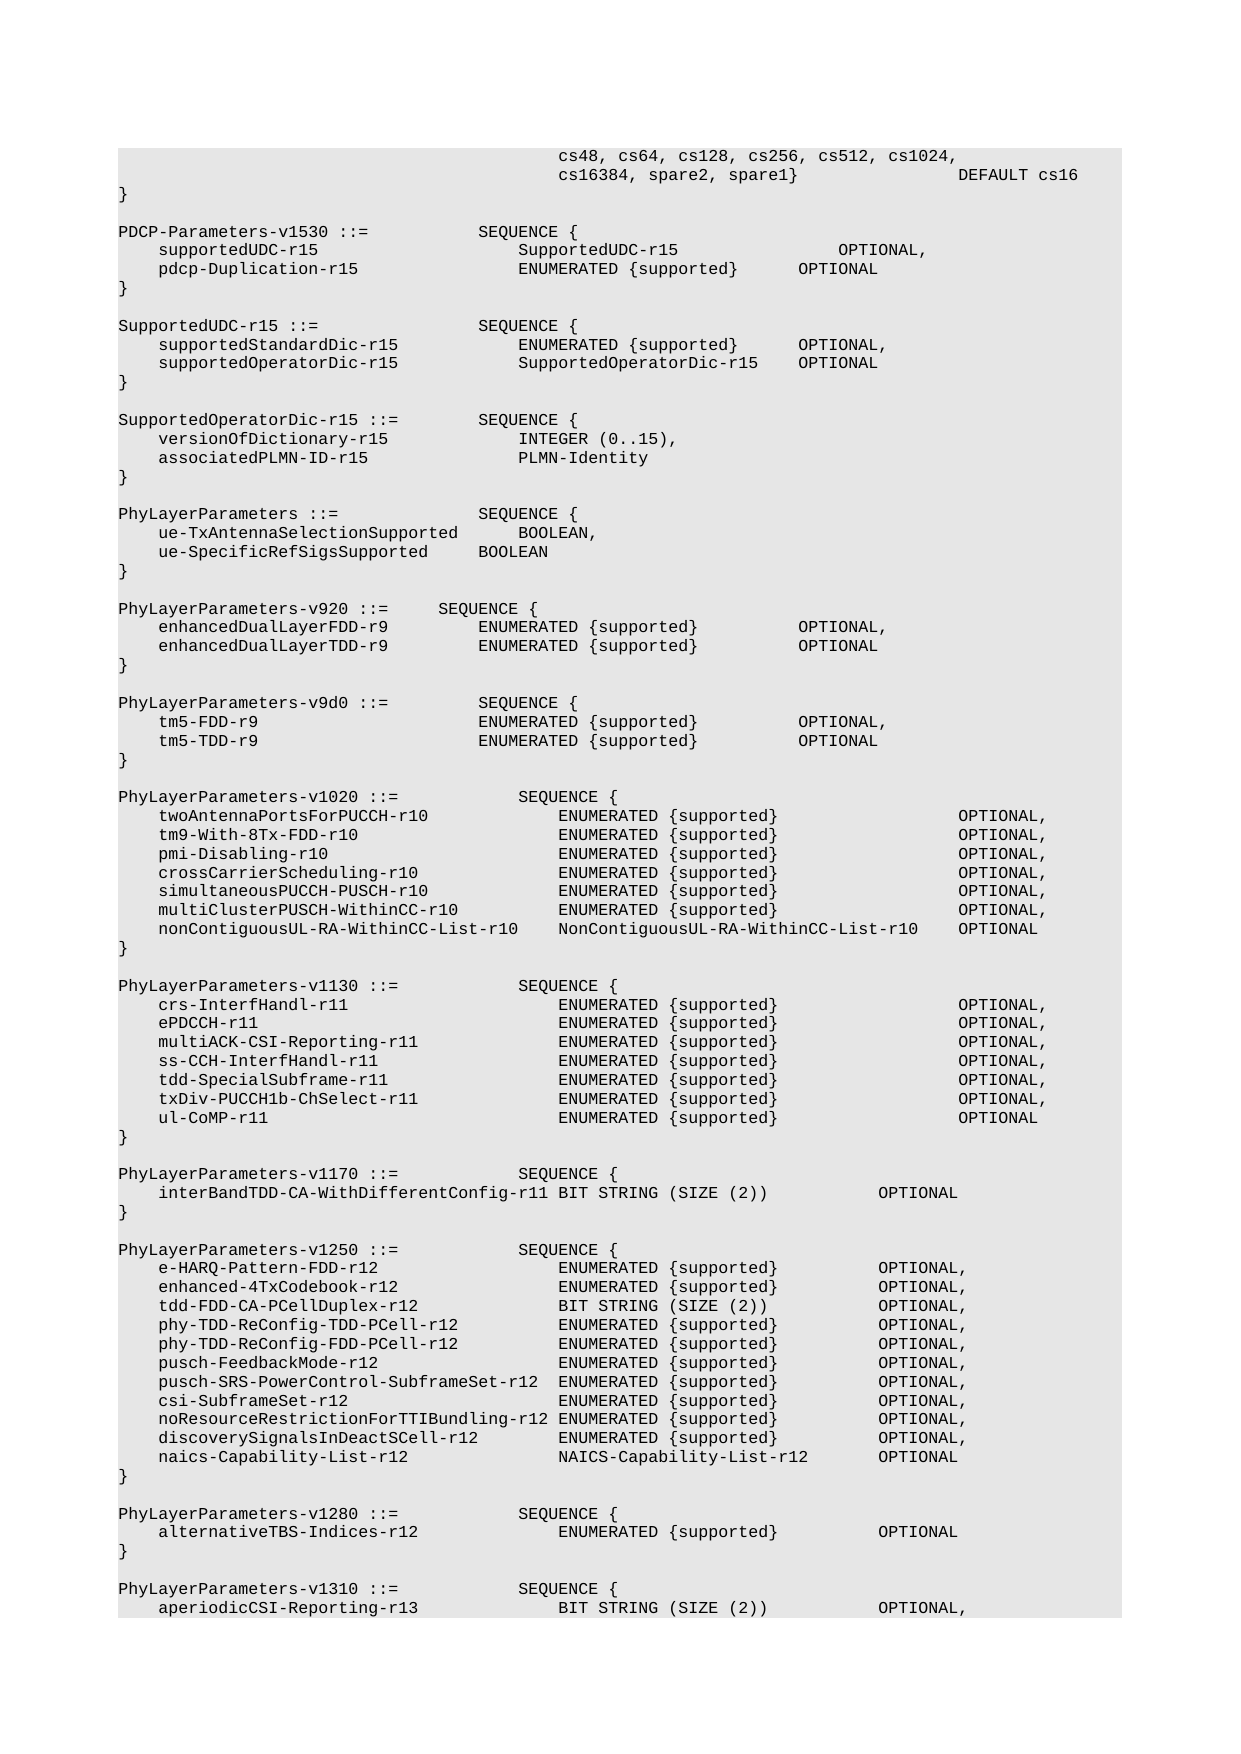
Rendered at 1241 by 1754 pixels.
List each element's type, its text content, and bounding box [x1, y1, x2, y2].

text supportedStandardDic-r15 ENUMERATED {supported} OPTIONAL, [118, 336, 1122, 355]
text } [118, 562, 1122, 581]
text naics-Capability-List-r12 NAICS-Capability-List-r12 OPTIONAL [118, 1449, 1122, 1467]
text PhyLayerParameters-v1250 ::= SEQUENCE { [118, 1241, 1122, 1260]
text ue-SpecificRefSigsSupported BOOLEAN [118, 544, 1122, 562]
text versionOfDictionary-r15 INTEGER (0..15), [118, 431, 1122, 449]
text PhyLayerParameters-v1170 ::= SEQUENCE { [118, 1166, 1122, 1185]
text PhyLayerParameters-v1310 ::= SEQUENCE { [118, 1581, 1122, 1599]
text multiACK-CSI-Reporting-r11 ENUMERATED {supported} OPTIONAL, [118, 1034, 1122, 1053]
text twoAntennaPortsForPUCCH-r10 ENUMERATED {supported} OPTIONAL, [118, 808, 1122, 826]
text } [118, 939, 1122, 958]
text crossCarrierScheduling-r10 ENUMERATED {supported} OPTIONAL, [118, 864, 1122, 883]
text PhyLayerParameters-v1280 ::= SEQUENCE { [118, 1505, 1122, 1524]
text txDiv-PUCCH1b-ChSelect-r11 ENUMERATED {supported} OPTIONAL, [118, 1090, 1122, 1109]
text associatedPLMN-ID-r15 PLMN-Identity [118, 449, 1122, 468]
text e-HARQ-Pattern-FDD-r12 ENUMERATED {supported} OPTIONAL, [118, 1260, 1122, 1279]
text } [118, 280, 1122, 298]
text pmi-Disabling-r10 ENUMERATED {supported} OPTIONAL, [118, 845, 1122, 864]
text PhyLayerParameters-v920 ::= SEQUENCE { [118, 600, 1122, 619]
text } [118, 1543, 1122, 1562]
text } [118, 1203, 1122, 1222]
text enhanced-4TxCodebook-r12 ENUMERATED {supported} OPTIONAL, [118, 1279, 1122, 1298]
text } [118, 657, 1122, 676]
text crs-InterfHandl-r11 ENUMERATED {supported} OPTIONAL, [118, 996, 1122, 1015]
text PhyLayerParameters-v1130 ::= SEQUENCE { [118, 977, 1122, 996]
text PhyLayerParameters ::= SEQUENCE { [118, 506, 1122, 525]
text phy-TDD-ReConfig-TDD-PCell-r12 ENUMERATED {supported} OPTIONAL, [118, 1317, 1122, 1336]
text pusch-SRS-PowerControl-SubframeSet-r12 ENUMERATED {supported} OPTIONAL, [118, 1373, 1122, 1392]
text ul-CoMP-r11 ENUMERATED {supported} OPTIONAL [118, 1109, 1122, 1128]
text enhancedDualLayerTDD-r9 ENUMERATED {supported} OPTIONAL [118, 638, 1122, 657]
text SupportedOperatorDic-r15 ::= SEQUENCE { [118, 412, 1122, 431]
text noResourceRestrictionForTTIBundling-r12 ENUMERATED {supported} OPTIONAL, [118, 1411, 1122, 1430]
text ePDCCH-r11 ENUMERATED {supported} OPTIONAL, [118, 1015, 1122, 1034]
text csi-SubframeSet-r12 ENUMERATED {supported} OPTIONAL, [118, 1392, 1122, 1411]
text } [118, 468, 1122, 487]
text } [118, 185, 1122, 204]
text pdcp-Duplication-r15 ENUMERATED {supported} OPTIONAL [118, 261, 1122, 280]
text alternativeTBS-Indices-r12 ENUMERATED {supported} OPTIONAL [118, 1524, 1122, 1543]
text interBandTDD-CA-WithDifferentConfig-r11 BIT STRING (SIZE (2)) OPTIONAL [118, 1185, 1122, 1203]
text } [118, 751, 1122, 770]
text PhyLayerParameters-v9d0 ::= SEQUENCE { [118, 694, 1122, 713]
text discoverySignalsInDeactSCell-r12 ENUMERATED {supported} OPTIONAL, [118, 1430, 1122, 1449]
text tm9-With-8Tx-FDD-r10 ENUMERATED {supported} OPTIONAL, [118, 826, 1122, 845]
text tm5-TDD-r9 ENUMERATED {supported} OPTIONAL [118, 732, 1122, 751]
text } [118, 1128, 1122, 1147]
text ue-TxAntennaSelectionSupported BOOLEAN, [118, 525, 1122, 544]
text pusch-FeedbackMode-r12 ENUMERATED {supported} OPTIONAL, [118, 1354, 1122, 1373]
text ss-CCH-InterfHandl-r11 ENUMERATED {supported} OPTIONAL, [118, 1053, 1122, 1072]
text aperiodicCSI-Reporting-r13 BIT STRING (SIZE (2)) OPTIONAL, [118, 1599, 1122, 1618]
text simultaneousPUCCH-PUSCH-r10 ENUMERATED {supported} OPTIONAL, [118, 883, 1122, 902]
text tdd-SpecialSubframe-r11 ENUMERATED {supported} OPTIONAL, [118, 1072, 1122, 1090]
text PDCP-Parameters-v1530 ::= SEQUENCE { [118, 223, 1122, 242]
text PhyLayerParameters-v1020 ::= SEQUENCE { [118, 789, 1122, 808]
text supportedOperatorDic-r15 SupportedOperatorDic-r15 OPTIONAL [118, 355, 1122, 374]
text supportedUDC-r15 SupportedUDC-r15 OPTIONAL, [118, 242, 1122, 261]
text multiClusterPUSCH-WithinCC-r10 ENUMERATED {supported} OPTIONAL, [118, 902, 1122, 921]
text cs16384, spare2, spare1} DEFAULT cs16 [118, 167, 1122, 185]
text enhancedDualLayerFDD-r9 ENUMERATED {supported} OPTIONAL, [118, 619, 1122, 638]
text } [118, 374, 1122, 393]
text tm5-FDD-r9 ENUMERATED {supported} OPTIONAL, [118, 713, 1122, 732]
text SupportedUDC-r15 ::= SEQUENCE { [118, 317, 1122, 336]
text } [118, 1467, 1122, 1486]
text tdd-FDD-CA-PCellDuplex-r12 BIT STRING (SIZE (2)) OPTIONAL, [118, 1298, 1122, 1317]
text nonContiguousUL-RA-WithinCC-List-r10 NonContiguousUL-RA-WithinCC-List-r10 OPTIONAL [118, 921, 1122, 939]
text cs48, cs64, cs128, cs256, cs512, cs1024, [118, 148, 1122, 167]
text phy-TDD-ReConfig-FDD-PCell-r12 ENUMERATED {supported} OPTIONAL, [118, 1336, 1122, 1354]
